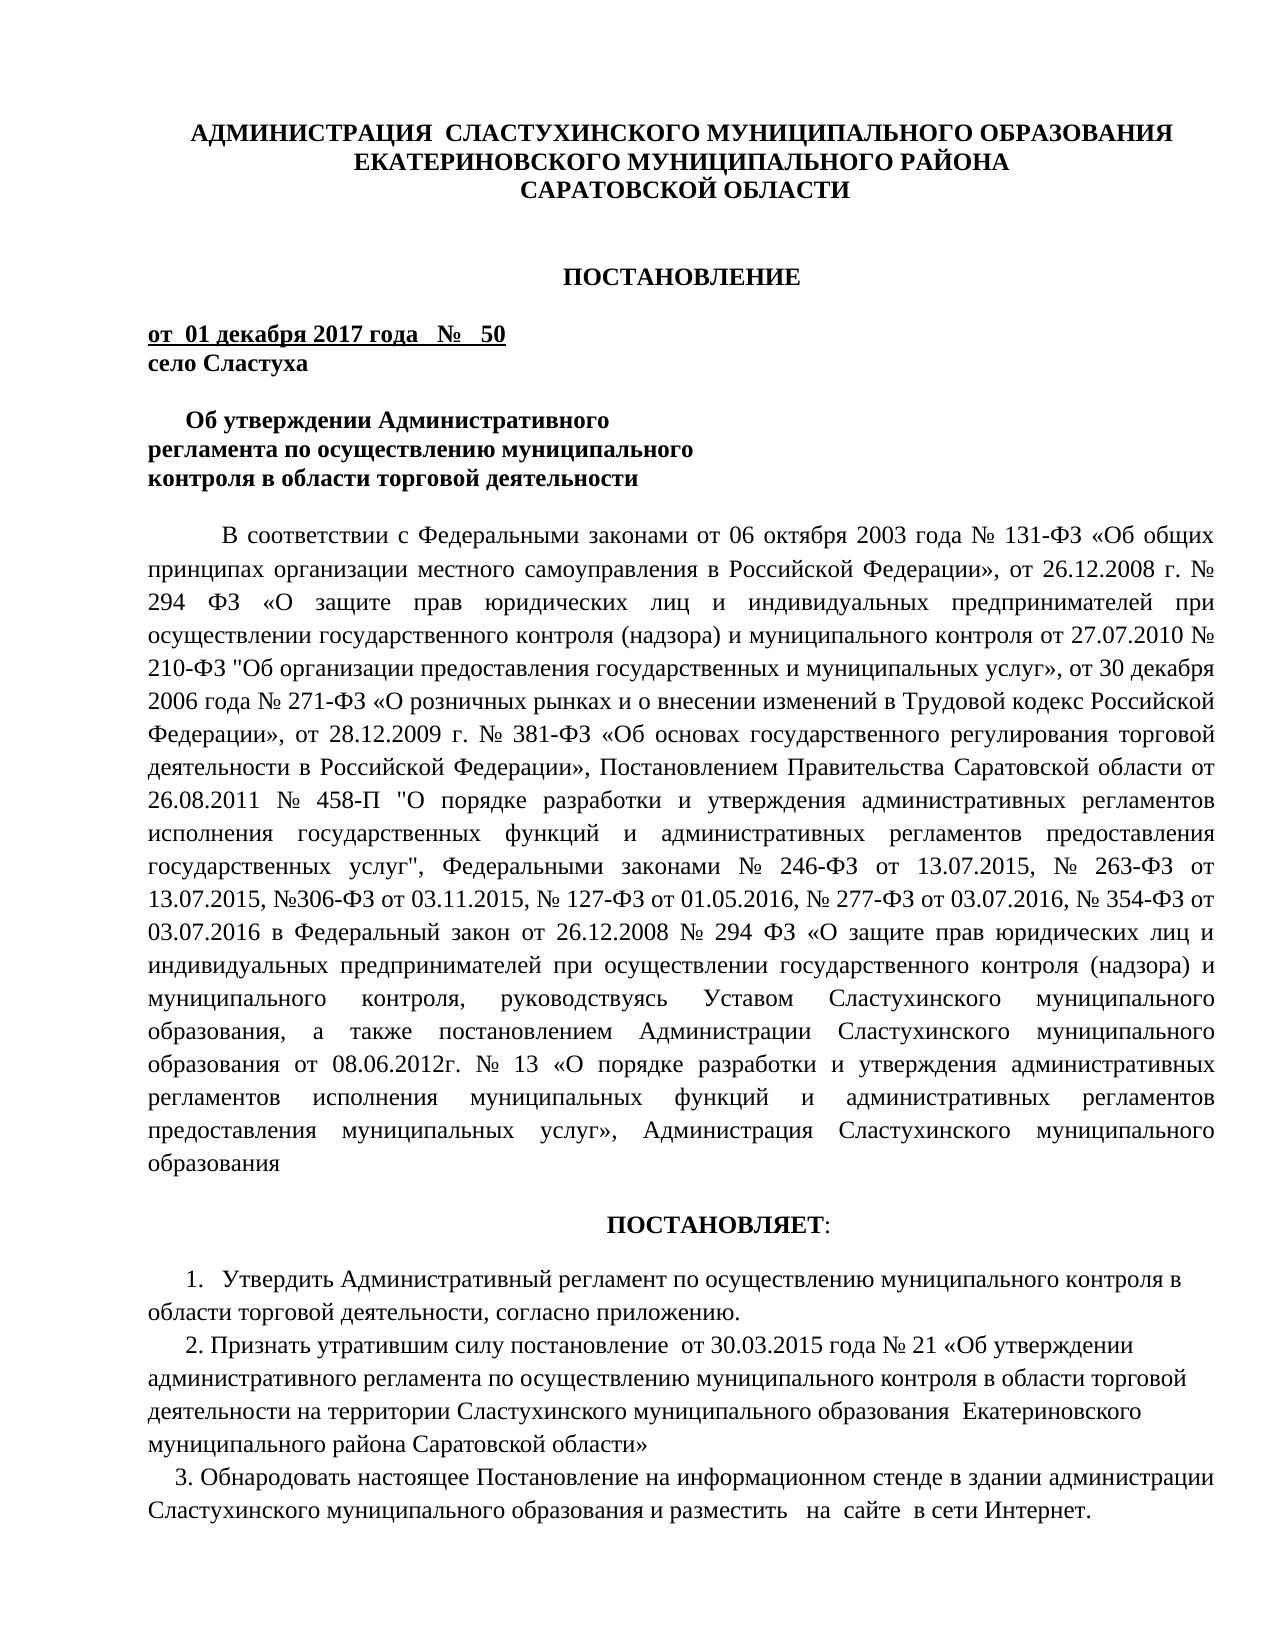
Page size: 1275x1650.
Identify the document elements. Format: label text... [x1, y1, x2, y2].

list Утвердить Административный регламент по осуществлению муниципального контроля в области торговой деятельности, согласно приложению. [148, 1264, 1216, 1325]
text 2. Признать утратившим силу постановление от 30.03.2015 года № 21 «Об утверждении административного регламента по осуществлению муниципального контроля в области торговой деятельности на территории Сластухинского муниципального образования Екатериновского муниципального района Саратовской области» [148, 1330, 1216, 1457]
text регламента по осуществлению муниципального [148, 434, 1216, 463]
text село Сластуха [148, 348, 1216, 377]
text ЕКАТЕРИНОВСКОГО МУНИЦИПАЛЬНОГО РАЙОНА [148, 147, 1216, 176]
text АДМИНИСТРАЦИЯ СЛАСТУХИНСКОГО МУНИЦИПАЛЬНОГО ОБРАЗОВАНИЯ [148, 118, 1216, 147]
text от 01 декабря 2017 года № 50 [148, 319, 1216, 348]
text 3. Обнародовать настоящее Постановление на информационном стенде в здании администрации Сластухинского муниципального образования и разместить на сайте в сети Интернет. [148, 1462, 1216, 1523]
text САРАТОВСКОЙ ОБЛАСТИ [148, 176, 1216, 204]
text контроля в области торговой деятельности [148, 463, 1216, 492]
text Об утверждении Административного [148, 406, 1216, 434]
text В соответствии с Федеральными законами от 06 октября 2003 года № 131-ФЗ «Об общих принципах организации местного самоуправления в Российской Федерации», от 26.12.2008 г. № 294 ФЗ «О защите прав юридических лиц и индивидуальных предпринимателей при осуществлении государственного контроля (надзора) и муниципального контроля от 27.07.2010 № 210-ФЗ "Об организации предоставления государственных и муниципальных услуг», от 30 декабря 2006 года № 271-ФЗ «О розничных рынках и о внесении изменений в Трудовой кодекс Российской Федерации», от 28.12.2009 г. № 381-ФЗ «Об основах государственного регулирования торговой деятельности в Российской Федерации», Постановлением Правительства Саратовской области от 26.08.2011 № 458-П "О порядке разработки и утверждения административных регламентов исполнения государственных функций и административных регламентов предоставления государственных услуг", Федеральными законами № 246-ФЗ от 13.07.2015, № 263-ФЗ от 13.07.2015, №306-ФЗ от 03.11.2015, № 127-ФЗ от 01.05.2016, № 277-ФЗ от 03.07.2016, № 354-ФЗ от 03.07.2016 в Федеральный закон от 26.12.2008 № 294 ФЗ «О защите прав юридических лиц и индивидуальных предпринимателей при осуществлении государственного контроля (надзора) и муниципального контроля, руководствуясь Уставом Сластухинского муниципального образования, а также постановлением Администрации Сластухинского муниципального образования от 08.06.2012г. № 13 «О порядке разработки и утверждения административных регламентов исполнения муниципальных функций и административных регламентов предоставления муниципальных услуг», Администрация Сластухинского муниципального образования [148, 521, 1216, 1177]
text ПОСТАНОВЛЕНИЕ [148, 262, 1216, 291]
text ПОСТАНОВЛЯЕТ: [148, 1210, 1216, 1238]
